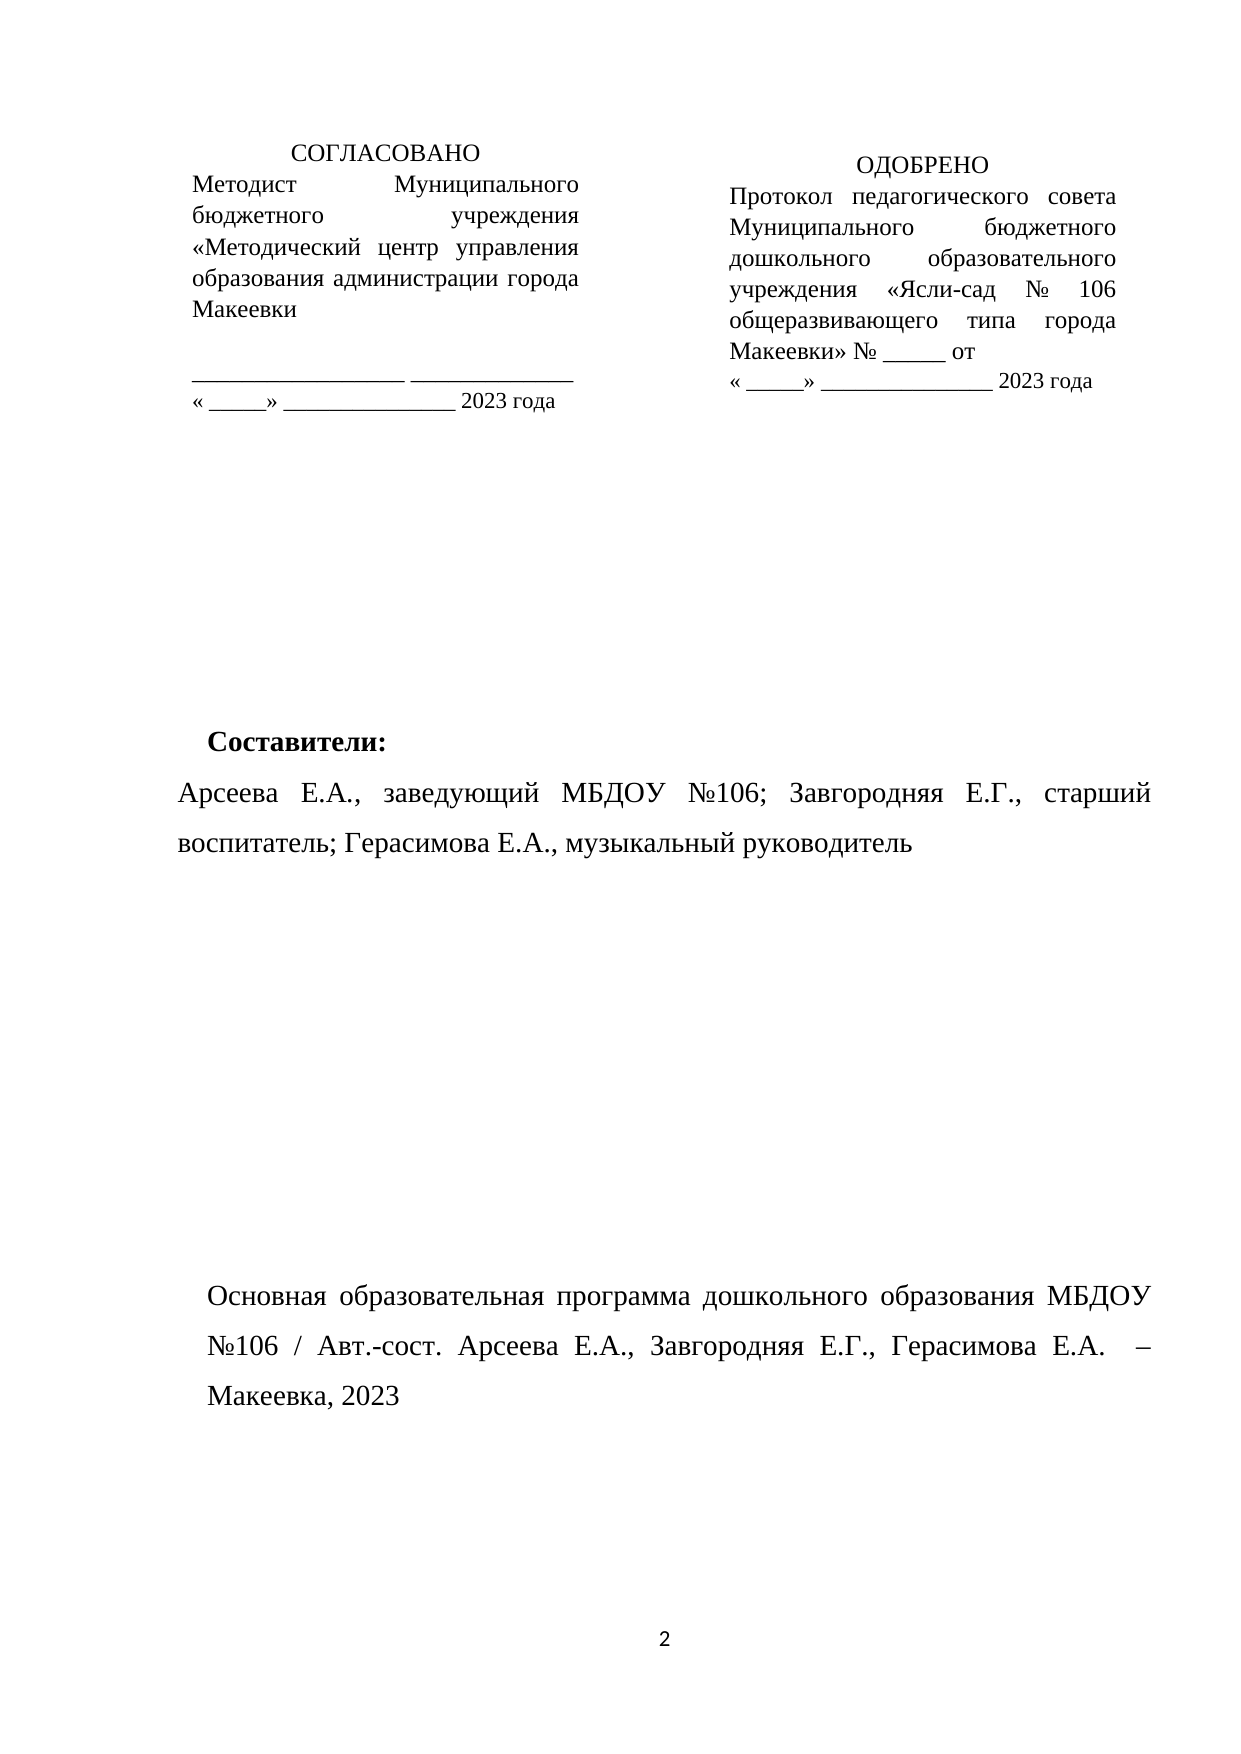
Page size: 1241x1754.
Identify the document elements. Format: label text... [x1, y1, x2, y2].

text Составители: [207, 724, 1152, 758]
text Основная образовательная программа дошкольного образования МБДОУ №106 / Авт.-сост. Арсеева Е.А., Завгородняя Е.Г., Герасимова Е.А. – Макеевка, 2023 [207, 1278, 1152, 1412]
text Арсеева Е.А., заведующий МБДОУ №106; Завгородняя Е.Г., старший воспитатель; Герасимова Е.А., музыкальный руководитель [177, 775, 1152, 858]
